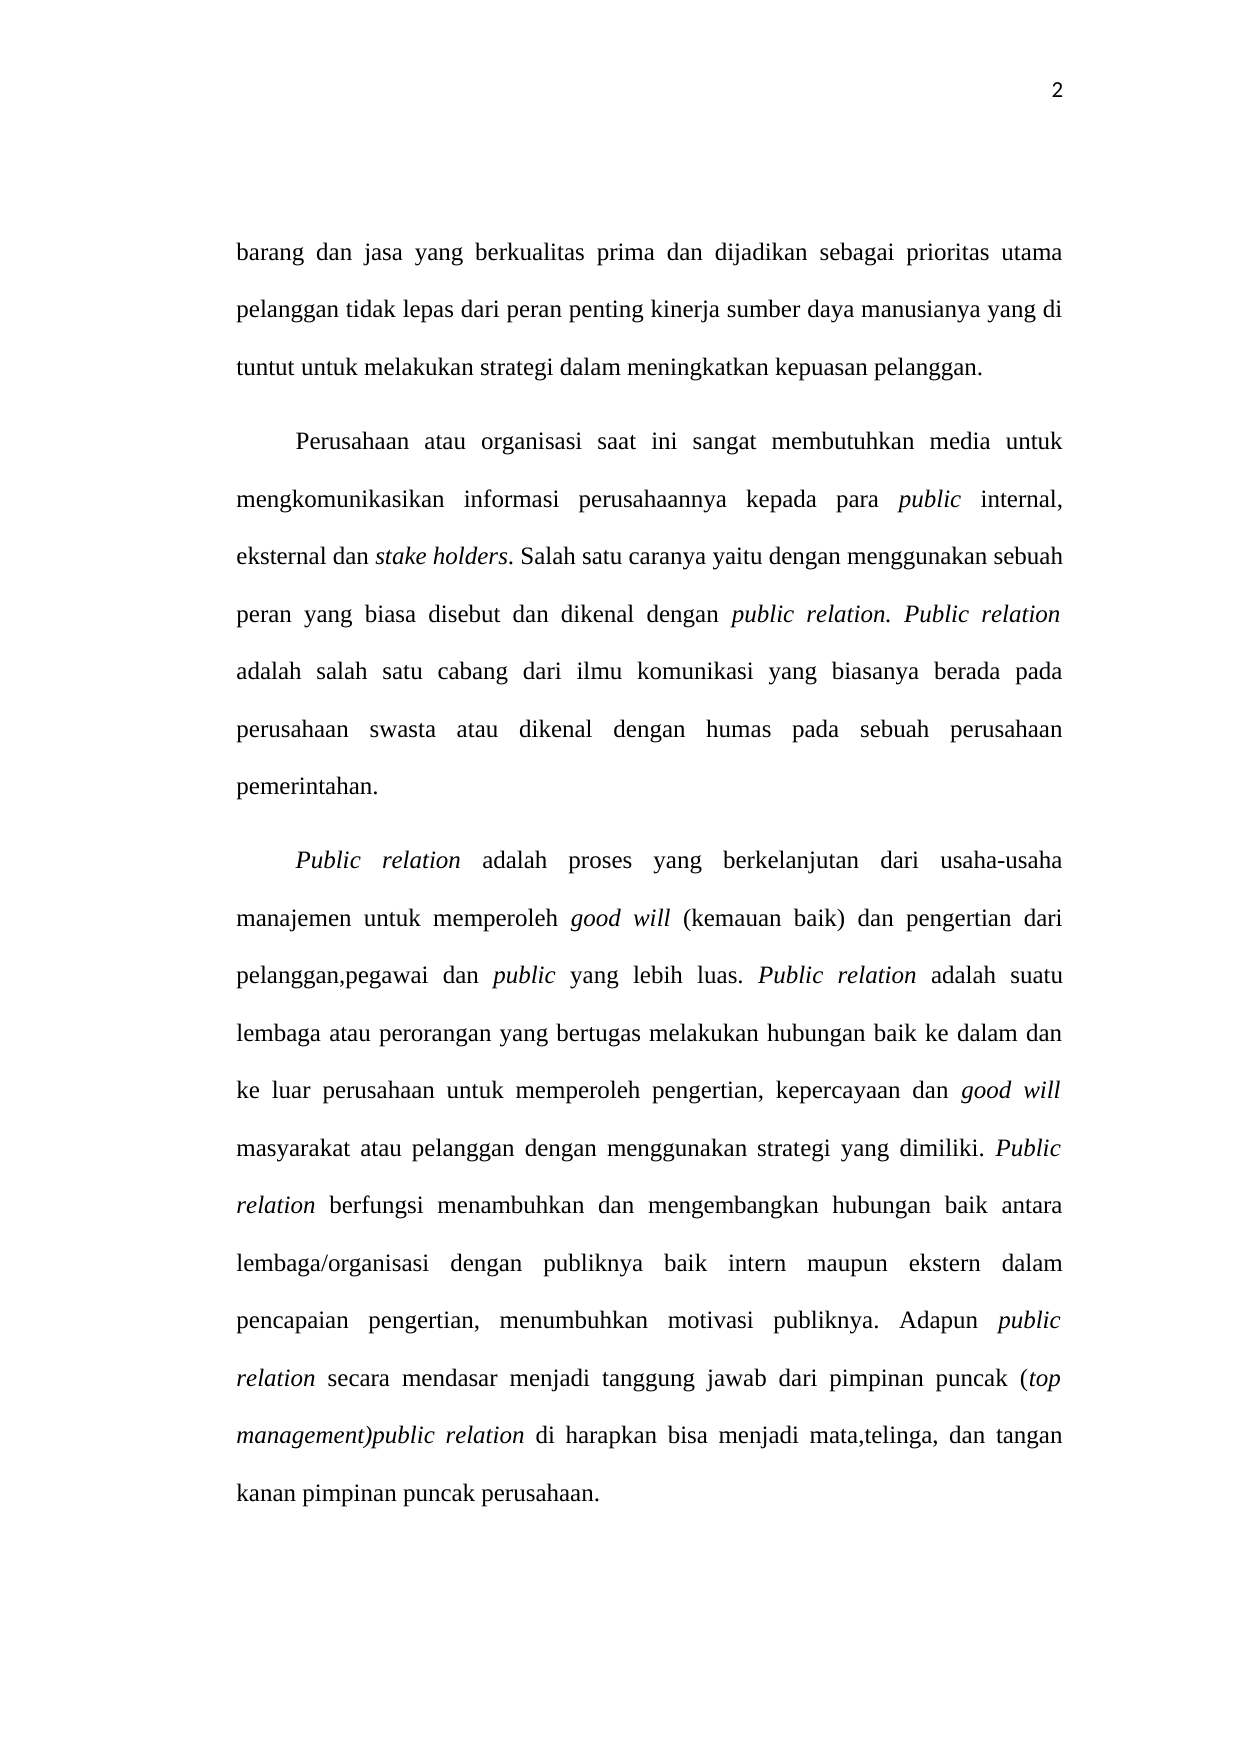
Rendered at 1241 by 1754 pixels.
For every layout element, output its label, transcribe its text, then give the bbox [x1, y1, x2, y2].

text Public relation adalah proses yang berkelanjutan dari usaha-usaha manajemen untuk memperoleh good will (kemauan baik) dan pengertian dari pelanggan,pegawai dan public yang lebih luas. Public relation adalah suatu lembaga atau perorangan yang bertugas melakukan hubungan baik ke dalam dan ke luar perusahaan untuk memperoleh pengertian, kepercayaan dan good will masyarakat atau pelanggan dengan menggunakan strategi yang dimiliki. Public relation berfungsi menambuhkan dan mengembangkan hubungan baik antara lembaga/organisasi dengan publiknya baik intern maupun ekstern dalam pencapaian pengertian, menumbuhkan motivasi publiknya. Adapun public relation secara mendasar menjadi tanggung jawab dari pimpinan puncak (top management)public relation di harapkan bisa menjadi mata,telinga, dan tangan kanan pimpinan puncak perusahaan. [236, 845, 1063, 1507]
text Perusahaan atau organisasi saat ini sangat membutuhkan media untuk mengkomunikasikan informasi perusahaannya kepada para public internal, eksternal dan stake holders. Salah satu caranya yaitu dengan menggunakan sebuah peran yang biasa disebut dan dikenal dengan public relation. Public relation adalah salah satu cabang dari ilmu komunikasi yang biasanya berada pada perusahaan swasta atau dikenal dengan humas pada sebuah perusahaan pemerintahan. [236, 426, 1063, 800]
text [236, 237, 1063, 381]
